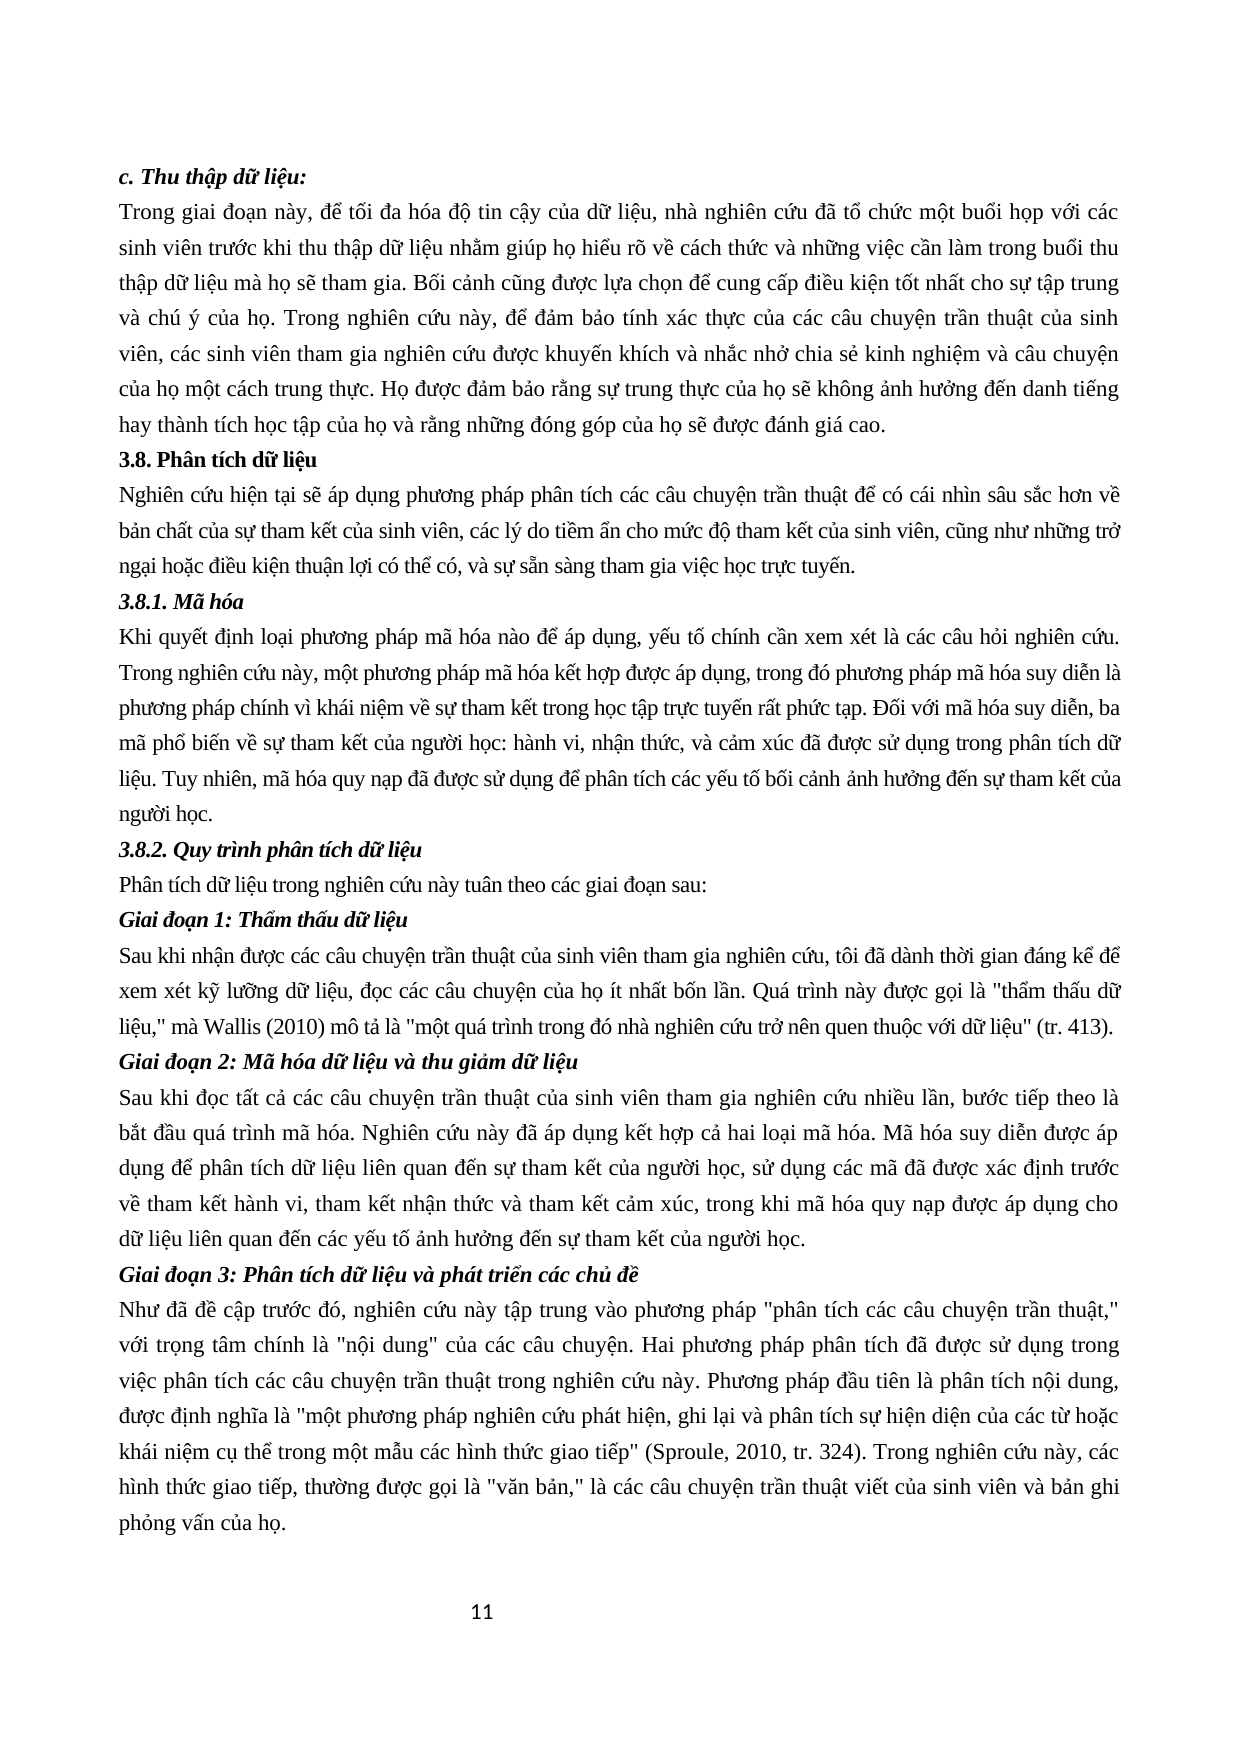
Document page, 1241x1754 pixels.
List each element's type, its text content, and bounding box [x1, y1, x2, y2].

text 3.8. Phân tích dữ liệu Nghiên cứu hiện tại sẽ áp dụng phương pháp phân tích các câu chuyện trần thuật để có cái nhìn sâu sắc hơn về bản chất của sự tham kết của sinh viên, các lý do tiềm ẩn cho mức độ tham kết của sinh viên, cũng như những trở ngại hoặc điều kiện thuận lợi có thể có, và sự sẵn sàng tham gia việc học trực tuyến. [118, 439, 1122, 581]
text 3.8.1. Mã hóa Khi quyết định loại phương pháp mã hóa nào để áp dụng, yếu tố chính cần xem xét là các câu hỏi nghiên cứu. Trong nghiên cứu này, một phương pháp mã hóa kết hợp được áp dụng, trong đó phương pháp mã hóa suy diễn là phương pháp chính vì khái niệm về sự tham kết trong học tập trực tuyến rất phức tạp. Đối với mã hóa suy diễn, ba mã phổ biến về sự tham kết của người học: hành vi, nhận thức, và cảm xúc đã được sử dụng trong phân tích dữ liệu. Tuy nhiên, mã hóa quy nạp đã được sử dụng để phân tích các yếu tố bối cảnh ảnh hưởng đến sự tham kết của người học. [118, 581, 1122, 829]
text Giai đoạn 1: Thẩm thấu dữ liệu Sau khi nhận được các câu chuyện trần thuật của sinh viên tham gia nghiên cứu, tôi đã dành thời gian đáng kể để xem xét kỹ lưỡng dữ liệu, đọc các câu chuyện của họ ít nhất bốn lần. Quá trình này được gọi là "thẩm thấu dữ liệu," mà Wallis (2010) mô tả là "một quá trình trong đó nhà nghiên cứu trở nên quen thuộc với dữ liệu" (tr. 413). [118, 899, 1122, 1041]
text c. Thu thập dữ liệu: Trong giai đoạn này, để tối đa hóa độ tin cậy của dữ liệu, nhà nghiên cứu đã tổ chức một buổi họp với các sinh viên trước khi thu thập dữ liệu nhằm giúp họ hiểu rõ về cách thức và những việc cần làm trong buổi thu thập dữ liệu mà họ sẽ tham gia. Bối cảnh cũng được lựa chọn để cung cấp điều kiện tốt nhất cho sự tập trung và chú ý của họ. Trong nghiên cứu này, để đảm bảo tính xác thực của các câu chuyện trần thuật của sinh viên, các sinh viên tham gia nghiên cứu được khuyến khích và nhắc nhở chia sẻ kinh nghiệm và câu chuyện của họ một cách trung thực. Họ được đảm bảo rằng sự trung thực của họ sẽ không ảnh hưởng đến danh tiếng hay thành tích học tập của họ và rằng những đóng góp của họ sẽ được đánh giá cao. [118, 156, 1122, 439]
text Giai đoạn 2: Mã hóa dữ liệu và thu giảm dữ liệu Sau khi đọc tất cả các câu chuyện trần thuật của sinh viên tham gia nghiên cứu nhiều lần, bước tiếp theo là bắt đầu quá trình mã hóa. Nghiên cứu này đã áp dụng kết hợp cả hai loại mã hóa. Mã hóa suy diễn được áp dụng để phân tích dữ liệu liên quan đến sự tham kết của người học, sử dụng các mã đã được xác định trước về tham kết hành vi, tham kết nhận thức và tham kết cảm xúc, trong khi mã hóa quy nạp được áp dụng cho dữ liệu liên quan đến các yếu tố ảnh hưởng đến sự tham kết của người học. [118, 1041, 1122, 1254]
text 3.8.2. Quy trình phân tích dữ liệu Phân tích dữ liệu trong nghiên cứu này tuân theo các giai đoạn sau: [118, 829, 1122, 899]
text Giai đoạn 3: Phân tích dữ liệu và phát triển các chủ đề Như đã đề cập trước đó, nghiên cứu này tập trung vào phương pháp "phân tích các câu chuyện trần thuật," với trọng tâm chính là "nội dung" của các câu chuyện. Hai phương pháp phân tích đã được sử dụng trong việc phân tích các câu chuyện trần thuật trong nghiên cứu này. Phương pháp đầu tiên là phân tích nội dung, được định nghĩa là "một phương pháp nghiên cứu phát hiện, ghi lại và phân tích sự hiện diện của các từ hoặc khái niệm cụ thể trong một mẫu các hình thức giao tiếp" (Sproule, 2010, tr. 324). Trong nghiên cứu này, các hình thức giao tiếp, thường được gọi là "văn bản," là các câu chuyện trần thuật viết của sinh viên và bản ghi phỏng vấn của họ. [118, 1254, 1122, 1537]
